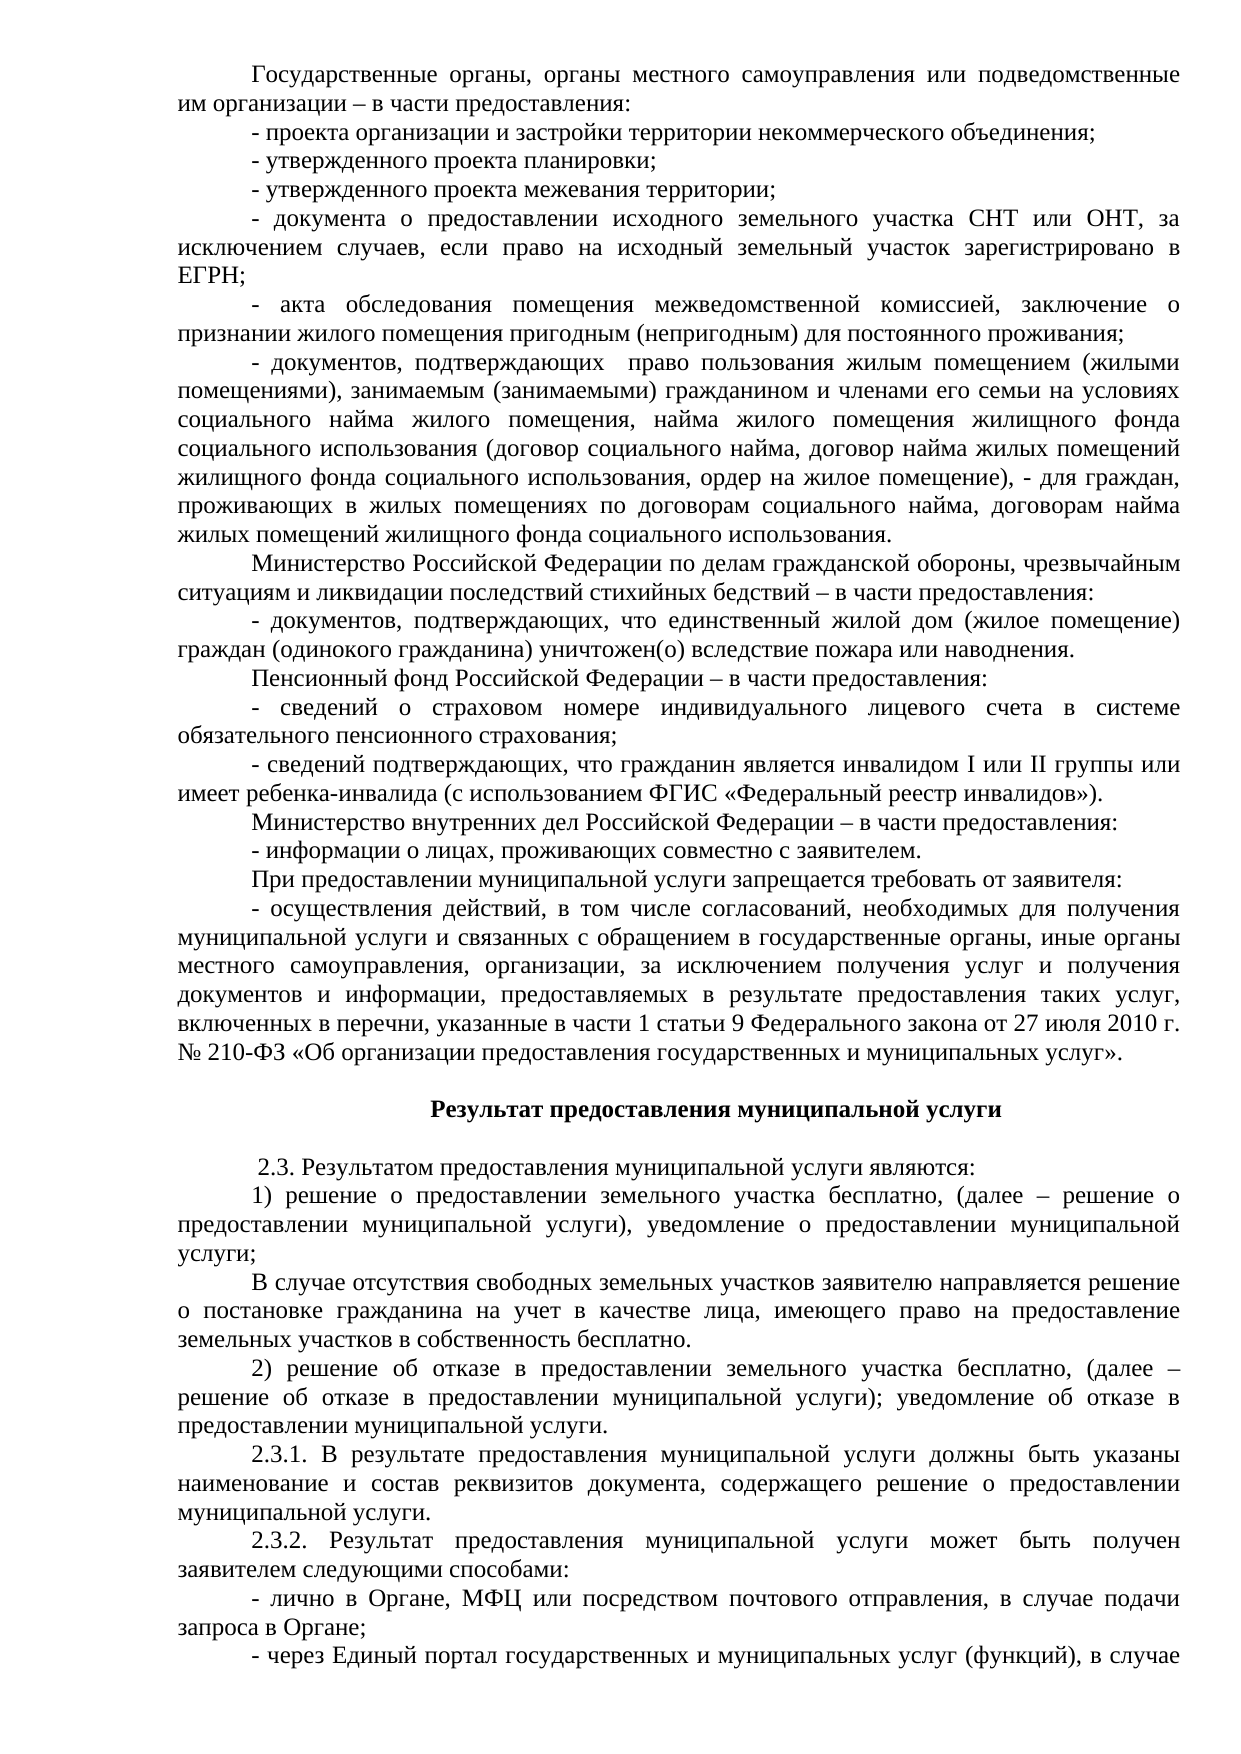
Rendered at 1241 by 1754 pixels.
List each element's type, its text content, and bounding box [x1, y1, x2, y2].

text В случае отсутствия свободных земельных участков заявителю направляется решение о постановке гражданина на учет в качестве лица, имеющего право на предоставление земельных участков в собственность бесплатно. [177, 1267, 1181, 1353]
text Министерство внутренних дел Российской Федерации – в части предоставления: [177, 807, 1181, 835]
text 2) решение об отказе в предоставлении земельного участка бесплатно, (далее – решение об отказе в предоставлении муниципальной услуги); уведомление об отказе в предоставлении муниципальной услуги. [177, 1353, 1181, 1439]
text - сведений подтверждающих, что гражданин является инвалидом I или II группы или имеет ребенка-инвалида (с использованием ФГИС «Федеральный реестр инвалидов»). [177, 749, 1181, 807]
text - документов, подтверждающих право пользования жилым помещением (жилыми помещениями), занимаемым (занимаемыми) гражданином и членами его семьи на условиях социального найма жилого помещения, найма жилого помещения жилищного фонда социального использования (договор социального найма, договор найма жилых помещений жилищного фонда социального использования, ордер на жилое помещение), - для граждан, проживающих в жилых помещениях по договорам социального найма, договорам найма жилых помещений жилищного фонда социального использования. [177, 347, 1181, 548]
text - акта обследования помещения межведомственной комиссией, заключение о признании жилого помещения пригодным (непригодным) для постоянного проживания; [177, 289, 1181, 347]
text Результат предоставления муниципальной услуги [177, 1094, 1181, 1123]
text - документа о предоставлении исходного земельного участка СНТ или ОНТ, за исключением случаев, если право на исходный земельный участок зарегистрировано в ЕГРН; [177, 203, 1181, 289]
text - утвержденного проекта планировки; [177, 145, 1181, 174]
text - информации о лицах, проживающих совместно с заявителем. [177, 835, 1181, 864]
text Пенсионный фонд Российской Федерации – в части предоставления: [177, 663, 1181, 692]
text - сведений о страховом номере индивидуального лицевого счета в системе обязательного пенсионного страхования; [177, 692, 1181, 749]
text 2.3.2. Результат предоставления муниципальной услуги может быть получен заявителем следующими способами: [177, 1525, 1181, 1583]
text 1) решение о предоставлении земельного участка бесплатно, (далее – решение о предоставлении муниципальной услуги), уведомление о предоставлении муниципальной услуги; [177, 1180, 1181, 1267]
text - лично в Органе, МФЦ или посредством почтового отправления, в случае подачи запроса в Органе; [177, 1583, 1181, 1640]
text Министерство Российской Федерации по делам гражданской обороны, чрезвычайным ситуациям и ликвидации последствий стихийных бедствий – в части предоставления: [177, 548, 1181, 605]
text - проекта организации и застройки территории некоммерческого объединения; [177, 117, 1181, 145]
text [177, 1640, 1181, 1669]
text 2.3. Результатом предоставления муниципальной услуги являются: [177, 1152, 1181, 1180]
text - утвержденного проекта межевания территории; [177, 174, 1181, 203]
text - осуществления действий, в том числе согласований, необходимых для получения муниципальной услуги и связанных с обращением в государственные органы, иные органы местного самоуправления, организации, за исключением получения услуг и получения документов и информации, предоставляемых в результате предоставления таких услуг, включенных в перечни, указанные в части 1 статьи 9 Федерального закона от 27 июля 2010 г. № 210-ФЗ «Об организации предоставления государственных и муниципальных услуг». [177, 893, 1181, 1065]
text 2.3.1. В результате предоставления муниципальной услуги должны быть указаны наименование и состав реквизитов документа, содержащего решение о предоставлении муниципальной услуги. [177, 1439, 1181, 1525]
text При предоставлении муниципальной услуги запрещается требовать от заявителя: [177, 864, 1181, 893]
text Государственные органы, органы местного самоуправления или подведомственные им организации – в части предоставления: [177, 59, 1181, 117]
text - документов, подтверждающих, что единственный жилой дом (жилое помещение) граждан (одинокого гражданина) уничтожен(о) вследствие пожара или наводнения. [177, 605, 1181, 663]
